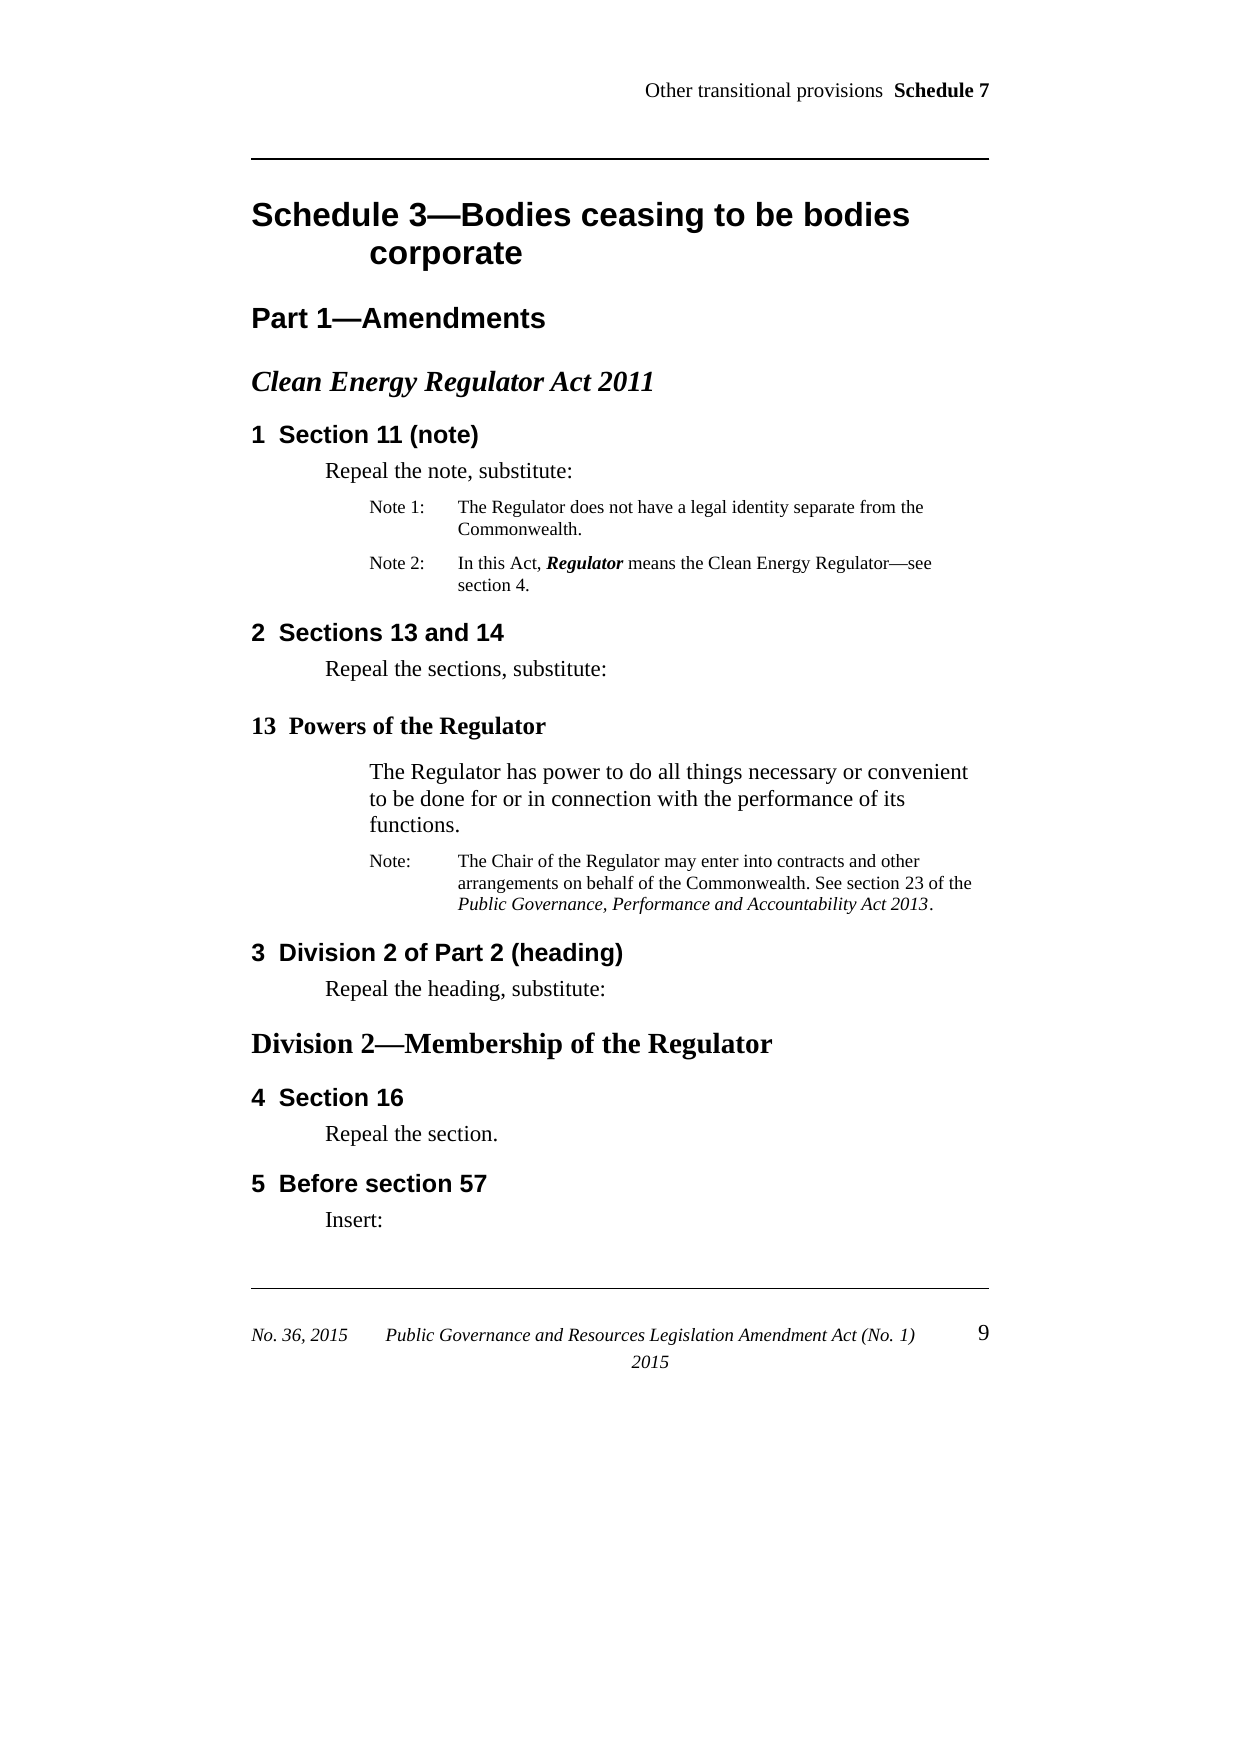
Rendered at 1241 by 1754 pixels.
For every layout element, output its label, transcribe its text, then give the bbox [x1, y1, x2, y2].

text The Regulator has power to do all things necessary or convenient to be done for or in connection with the performance of its functions. [251, 758, 989, 837]
text 3 Division 2 of Part 2 (heading) [251, 938, 989, 966]
text Repeal the note, substitute: [325, 457, 989, 483]
text 2 Sections 13 and 14 [251, 618, 989, 647]
text Repeal the section. [325, 1119, 989, 1146]
text 1 Section 11 (note) [251, 420, 989, 449]
text Part 1—Amendments [251, 301, 989, 334]
text 4 Section 16 [251, 1082, 989, 1111]
text Note 2: In this Act, Regulator means the Clean Energy Regulator—see section 4. [369, 552, 989, 595]
text 13 Powers of the Regulator [251, 711, 989, 739]
text Repeal the sections, substitute: [325, 655, 989, 682]
text Clean Energy Regulator Act 2011 [251, 364, 989, 397]
text Insert: [325, 1206, 989, 1232]
text Note: The Chair of the Regulator may enter into contracts and other arrangements on behalf of the Commonwealth. See section 23 of the Public Governance, Performance and Accountability Act 2013. [369, 850, 989, 915]
text Repeal the heading, substitute: [325, 975, 989, 1001]
text 5 Before section 57 [251, 1169, 989, 1198]
text Division 2—Membership of the Regulator [251, 1026, 989, 1059]
text Note 1: The Regulator does not have a legal identity separate from the Commonwealth. [369, 496, 989, 539]
text Schedule 3—Bodies ceasing to be bodies corporate [251, 195, 989, 272]
